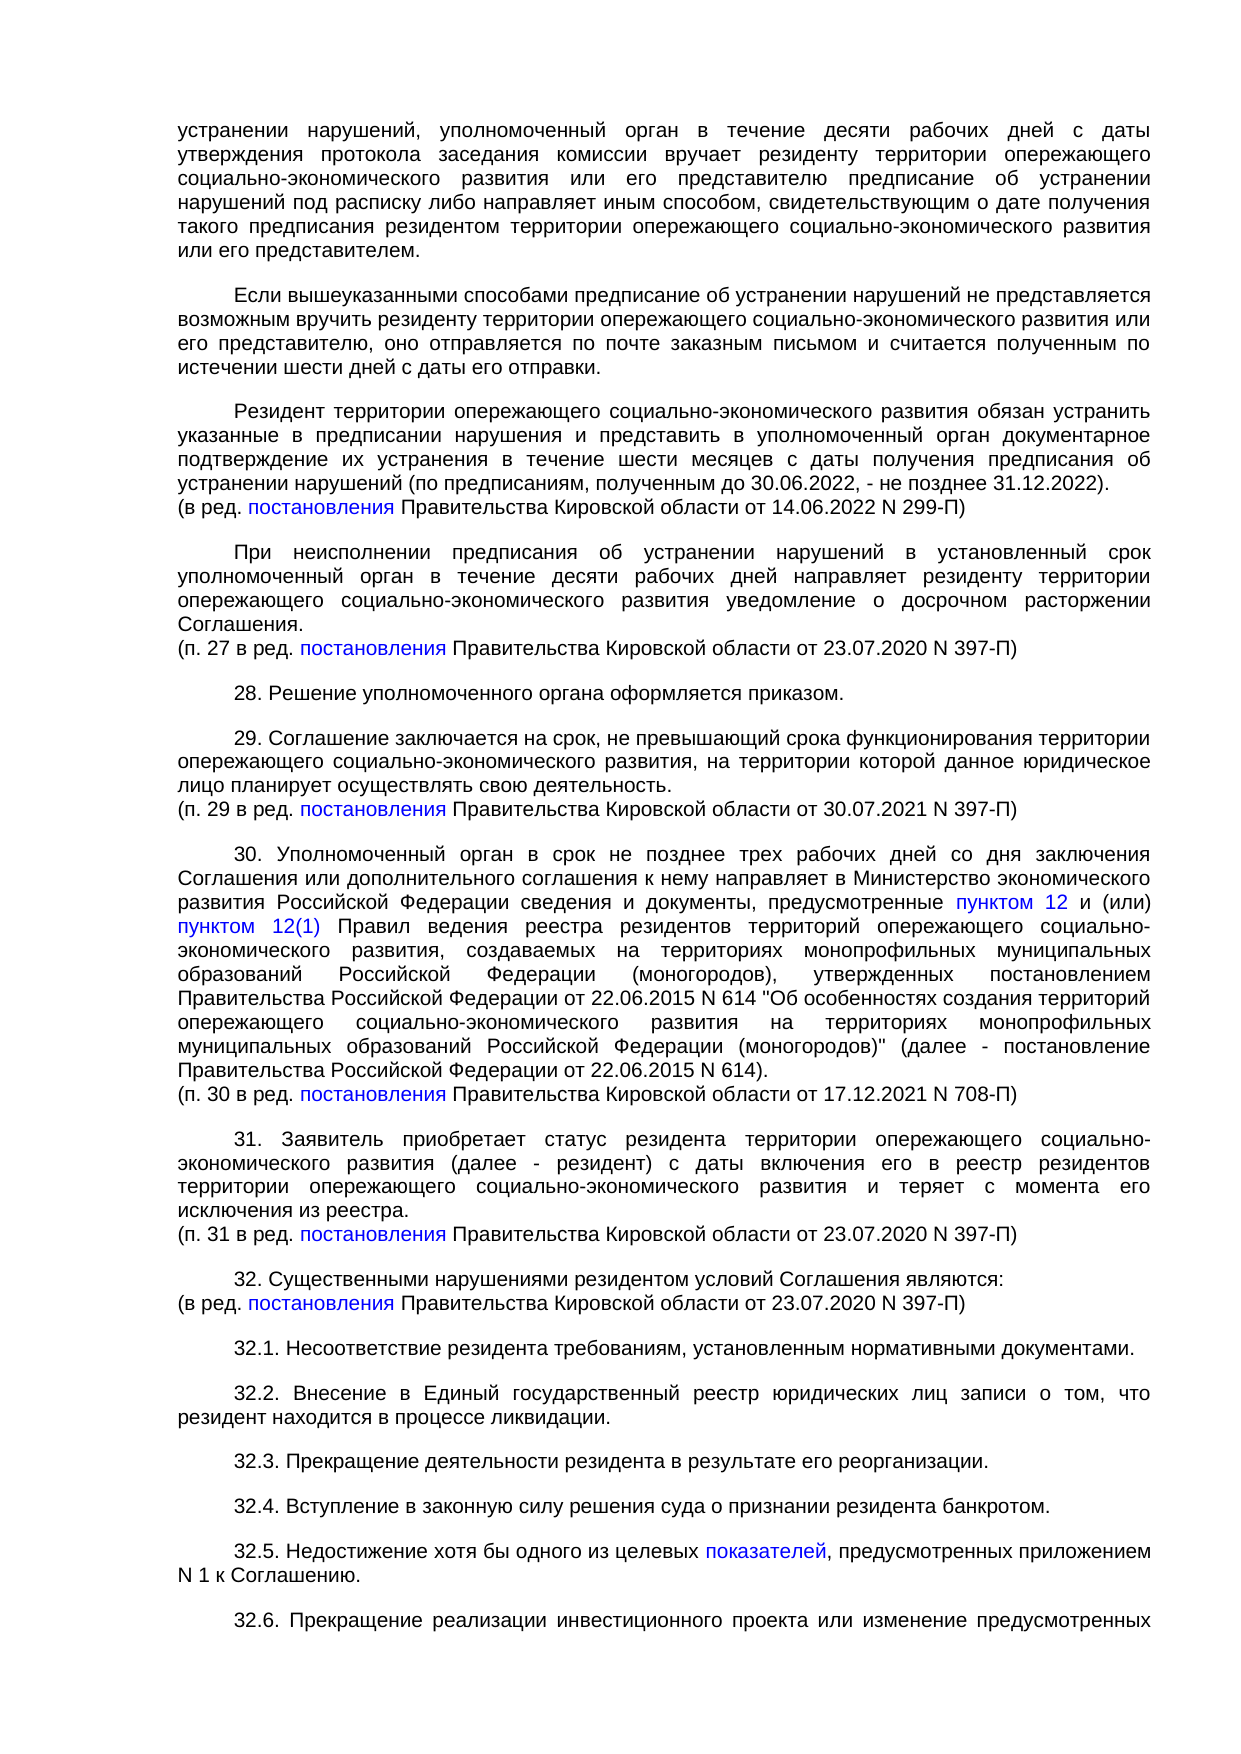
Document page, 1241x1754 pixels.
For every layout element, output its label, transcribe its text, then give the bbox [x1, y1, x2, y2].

text (в ред. постановления Правительства Кировской области от 14.06.2022 N 299-П) [177, 495, 1152, 519]
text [177, 1608, 1152, 1632]
text 32. Существенными нарушениями резидентом условий Соглашения являются: [177, 1267, 1152, 1291]
text 32.3. Прекращение деятельности резидента в результате его реорганизации. [177, 1449, 1152, 1473]
text Резидент территории опережающего социально-экономического развития обязан устранить указанные в предписании нарушения и представить в уполномоченный орган документарное подтверждение их устранения в течение шести месяцев с даты получения предписания об устранении нарушений (по предписаниям, полученным до 30.06.2022, - не позднее 31.12.2022). [177, 399, 1152, 495]
text 32.1. Несоответствие резидента требованиям, установленным нормативными документами. [177, 1336, 1152, 1360]
text При неисполнении предписания об устранении нарушений в установленный срок уполномоченный орган в течение десяти рабочих дней направляет резиденту территории опережающего социально-экономического развития уведомление о досрочном расторжении Соглашения. [177, 540, 1152, 636]
text Если вышеуказанными способами предписание об устранении нарушений не представляется возможным вручить резиденту территории опережающего социально-экономического развития или его представителю, оно отправляется по почте заказным письмом и считается полученным по истечении шести дней с даты его отправки. [177, 283, 1152, 378]
text 32.2. Внесение в Единый государственный реестр юридических лиц записи о том, что резидент находится в процессе ликвидации. [177, 1381, 1152, 1428]
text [177, 118, 1152, 262]
text (п. 29 в ред. постановления Правительства Кировской области от 30.07.2021 N 397-П) [177, 797, 1152, 821]
text 31. Заявитель приобретает статус резидента территории опережающего социально-экономического развития (далее - резидент) с даты включения его в реестр резидентов территории опережающего социально-экономического развития и теряет с момента его исключения из реестра. [177, 1126, 1152, 1222]
text 28. Решение уполномоченного органа оформляется приказом. [177, 681, 1152, 704]
text 29. Соглашение заключается на срок, не превышающий срока функционирования территории опережающего социально-экономического развития, на территории которой данное юридическое лицо планирует осуществлять свою деятельность. [177, 725, 1152, 797]
text (п. 27 в ред. постановления Правительства Кировской области от 23.07.2020 N 397-П) [177, 636, 1152, 660]
text 30. Уполномоченный орган в срок не позднее трех рабочих дней со дня заключения Соглашения или дополнительного соглашения к нему направляет в Министерство экономического развития Российской Федерации сведения и документы, предусмотренные пунктом 12 и (или) пунктом 12(1) Правил ведения реестра резидентов территорий опережающего социально-экономического развития, создаваемых на территориях монопрофильных муниципальных образований Российской Федерации (моногородов), утвержденных постановлением Правительства Российской Федерации от 22.06.2015 N 614 "Об особенностях создания территорий опережающего социально-экономического развития на территориях монопрофильных муниципальных образований Российской Федерации (моногородов)" (далее - постановление Правительства Российской Федерации от 22.06.2015 N 614). [177, 842, 1152, 1082]
text (п. 30 в ред. постановления Правительства Кировской области от 17.12.2021 N 708-П) [177, 1082, 1152, 1106]
text 32.4. Вступление в законную силу решения суда о признании резидента банкротом. [177, 1494, 1152, 1518]
text 32.5. Недостижение хотя бы одного из целевых показателей, предусмотренных приложением N 1 к Соглашению. [177, 1539, 1152, 1587]
text (п. 31 в ред. постановления Правительства Кировской области от 23.07.2020 N 397-П) [177, 1222, 1152, 1246]
text (в ред. постановления Правительства Кировской области от 23.07.2020 N 397-П) [177, 1291, 1152, 1315]
